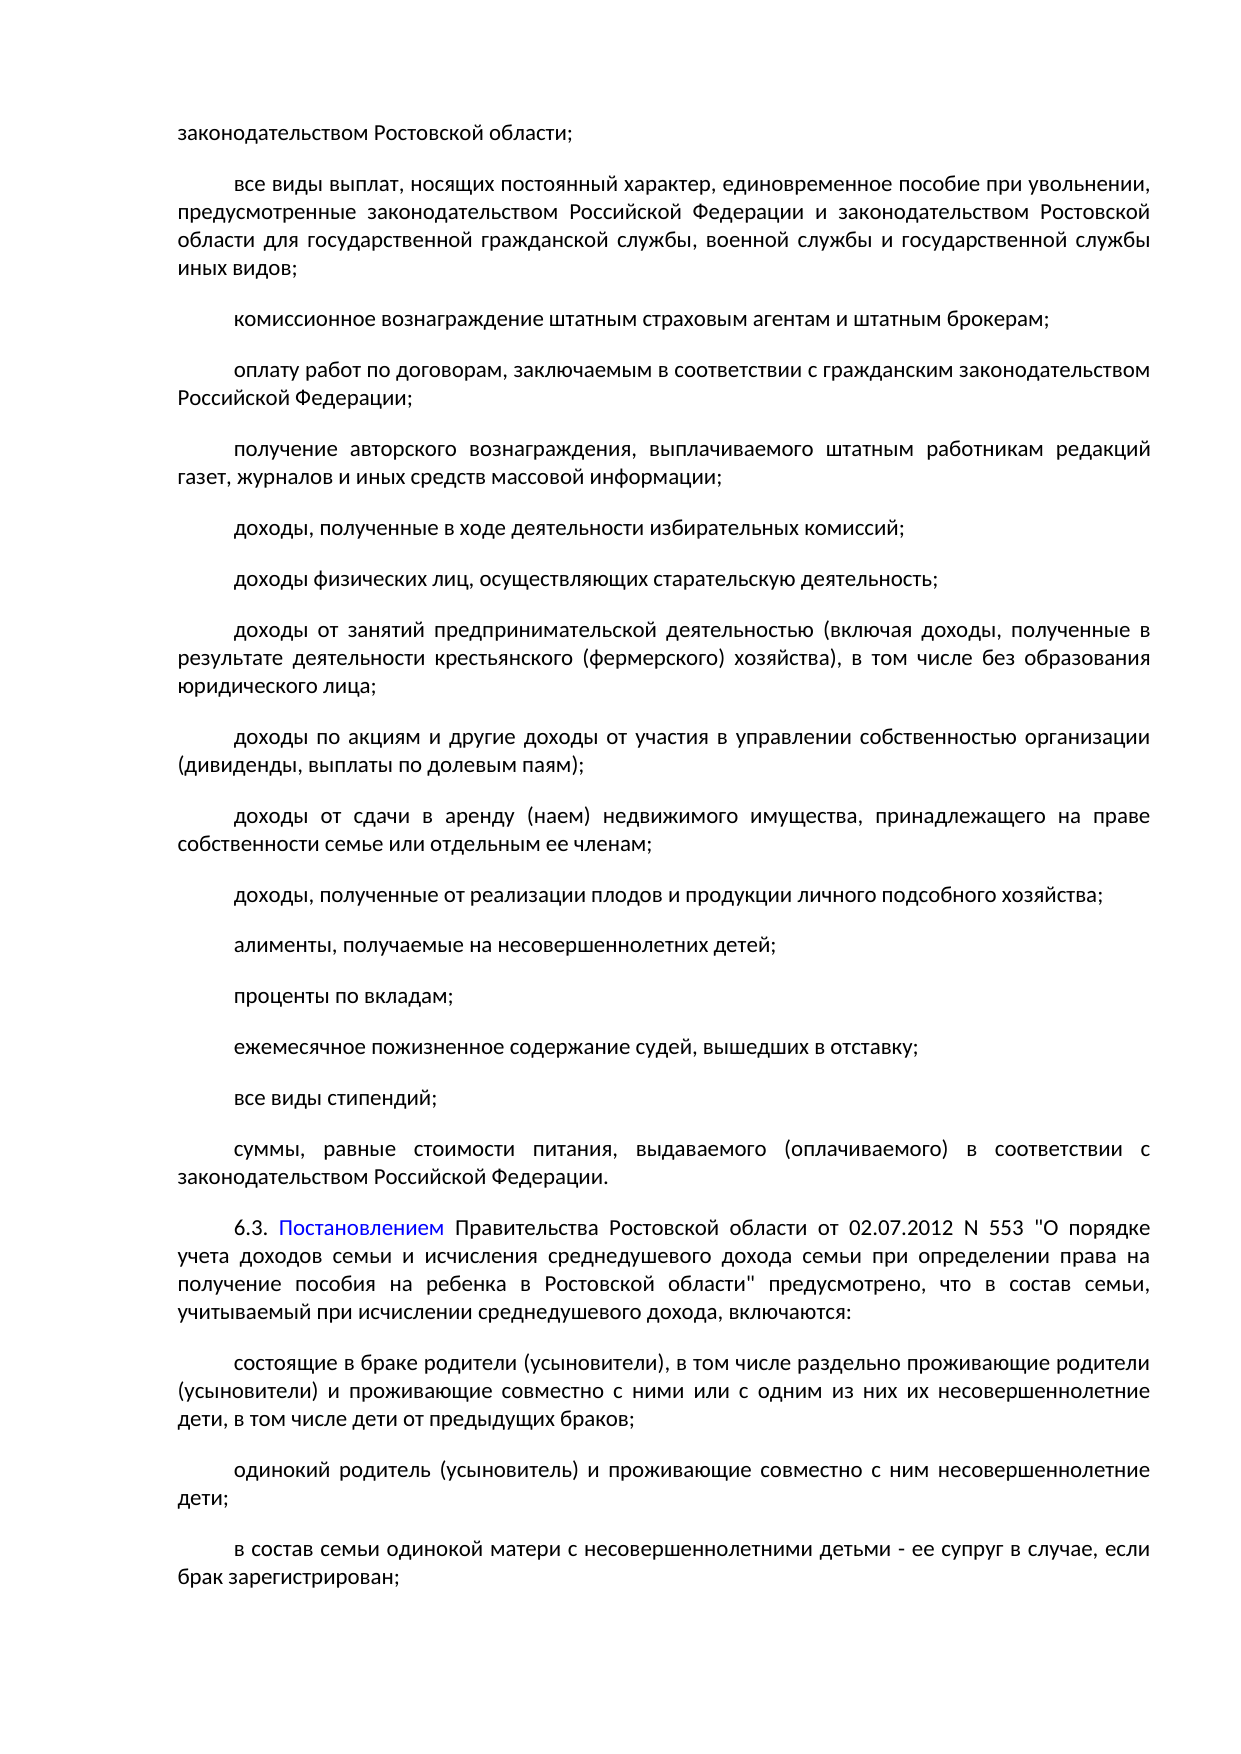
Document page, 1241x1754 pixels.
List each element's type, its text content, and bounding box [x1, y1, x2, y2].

text суммы, равные стоимости питания, выдаваемого (оплачиваемого) в соответствии с законодательством Российской Федерации. [177, 1134, 1152, 1190]
text доходы, полученные от реализации плодов и продукции личного подсобного хозяйства; [177, 880, 1152, 908]
text одинокий родитель (усыновитель) и проживающие совместно с ним несовершеннолетние дети; [177, 1455, 1152, 1511]
text алименты, получаемые на несовершеннолетних детей; [177, 931, 1152, 959]
text в состав семьи одинокой матери с несовершеннолетними детьми - ее супруг в случае, если брак зарегистрирован; [177, 1534, 1152, 1590]
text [177, 118, 1152, 146]
text комиссионное вознаграждение штатным страховым агентам и штатным брокерам; [177, 304, 1152, 332]
text ежемесячное пожизненное содержание судей, вышедших в отставку; [177, 1032, 1152, 1061]
text доходы, полученные в ходе деятельности избирательных комиссий; [177, 513, 1152, 541]
text доходы по акциям и другие доходы от участия в управлении собственностью организации (дивиденды, выплаты по долевым паям); [177, 722, 1152, 778]
text все виды стипендий; [177, 1083, 1152, 1111]
text все виды выплат, носящих постоянный характер, единовременное пособие при увольнении, предусмотренные законодательством Российской Федерации и законодательством Ростовской области для государственной гражданской службы, военной службы и государственной службы иных видов; [177, 169, 1152, 281]
text получение авторского вознаграждения, выплачиваемого штатным работникам редакций газет, журналов и иных средств массовой информации; [177, 434, 1152, 490]
text проценты по вкладам; [177, 982, 1152, 1009]
text доходы физических лиц, осуществляющих старательскую деятельность; [177, 564, 1152, 592]
text состоящие в браке родители (усыновители), в том числе раздельно проживающие родители (усыновители) и проживающие совместно с ними или с одним из них их несовершеннолетние дети, в том числе дети от предыдущих браков; [177, 1348, 1152, 1432]
text доходы от сдачи в аренду (наем) недвижимого имущества, принадлежащего на праве собственности семье или отдельным ее членам; [177, 801, 1152, 857]
text 6.3. Постановлением Правительства Ростовской области от 02.07.2012 N 553 "О порядке учета доходов семьи и исчисления среднедушевого дохода семьи при определении права на получение пособия на ребенка в Ростовской области" предусмотрено, что в состав семьи, учитываемый при исчислении среднедушевого дохода, включаются: [177, 1213, 1152, 1325]
text доходы от занятий предпринимательской деятельностью (включая доходы, полученные в результате деятельности крестьянского (фермерского) хозяйства), в том числе без образования юридического лица; [177, 615, 1152, 699]
text оплату работ по договорам, заключаемым в соответствии с гражданским законодательством Российской Федерации; [177, 355, 1152, 411]
